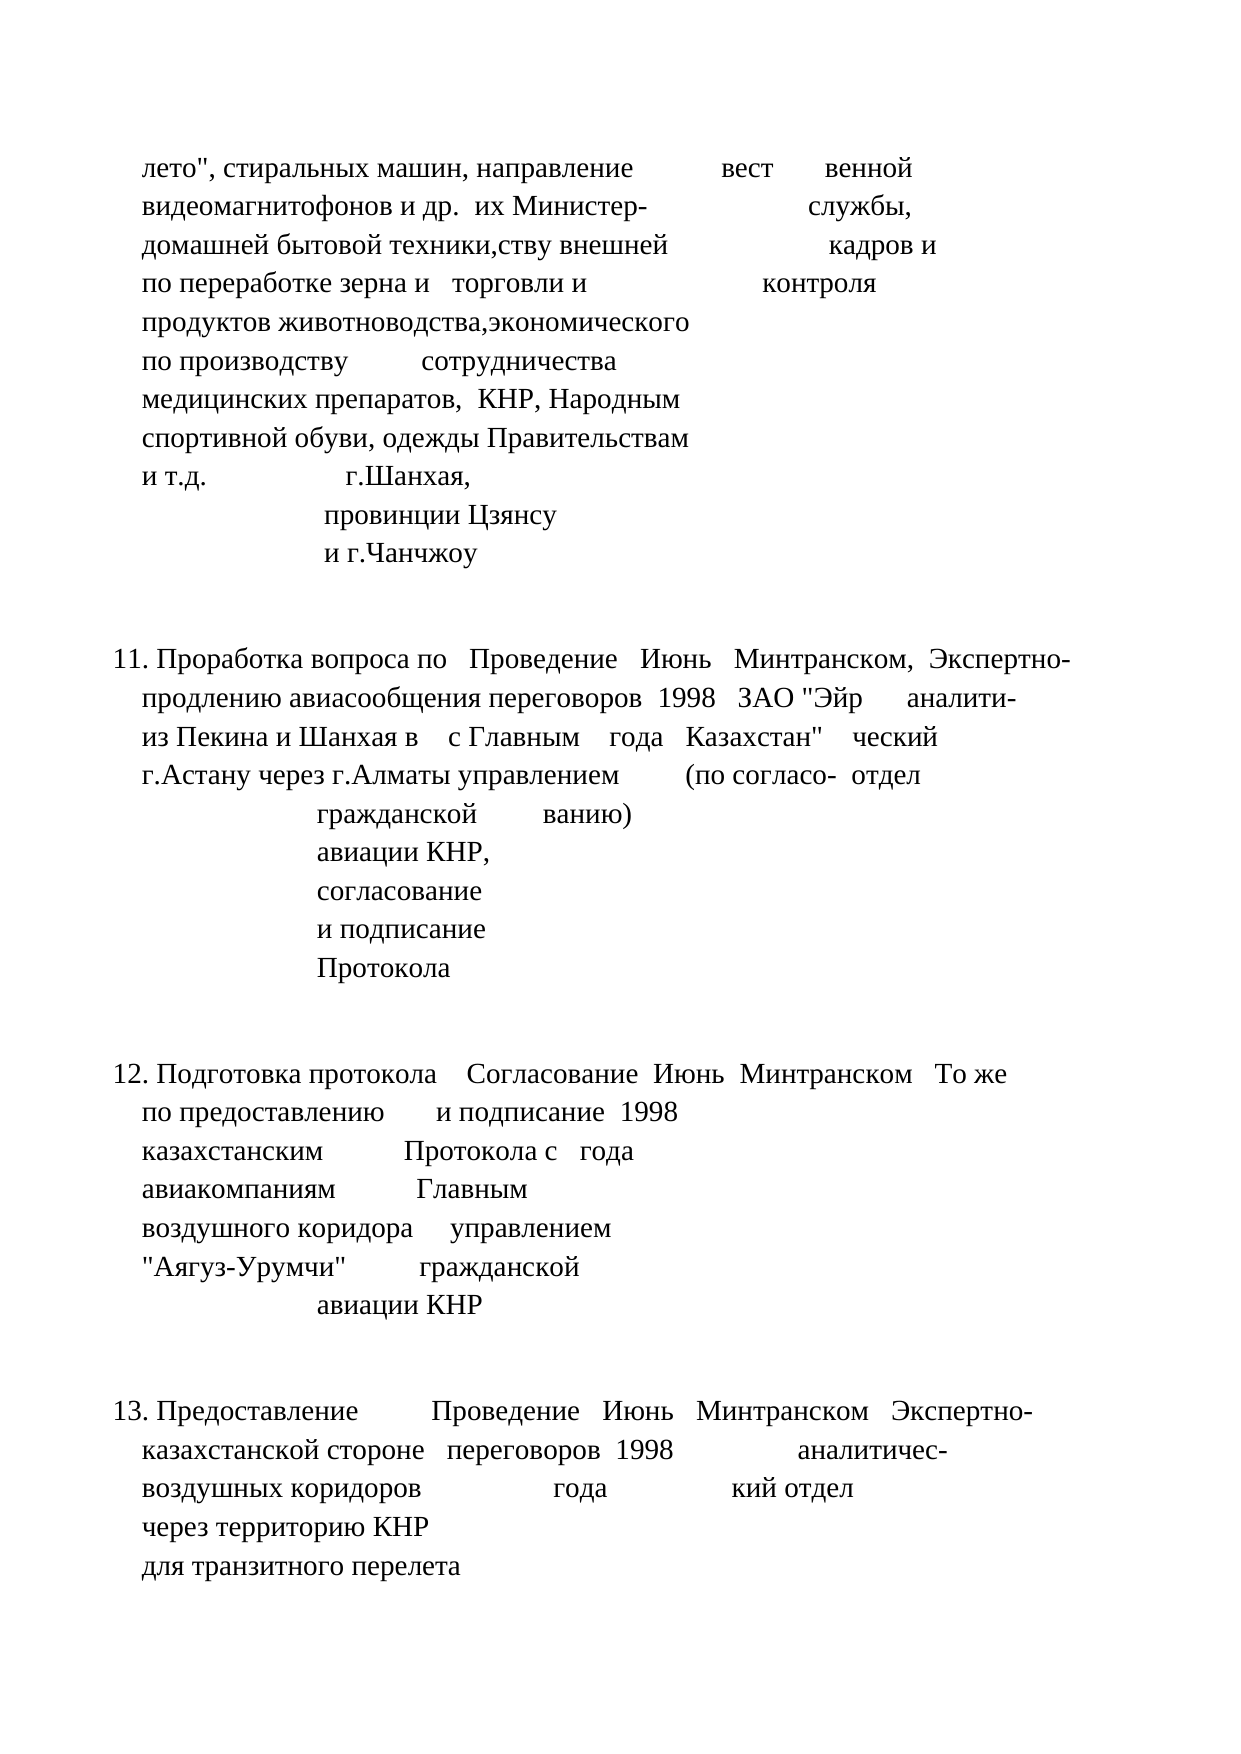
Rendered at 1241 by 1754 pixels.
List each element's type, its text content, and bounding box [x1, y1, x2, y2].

text авиации КНР [112, 1287, 1128, 1321]
text провинции Цзянсу [112, 497, 1128, 530]
text согласование [112, 873, 1128, 906]
text по переработке зерна и торговли и контроля [112, 266, 1128, 299]
text по производству сотрудничества [112, 343, 1128, 376]
text воздушного коридора управлением [112, 1210, 1128, 1244]
text лето", стиральных машин, направление вест венной [112, 150, 1128, 183]
text 11. Проработка вопроса по Проведение Июнь Минтранском, Экспертно- [112, 642, 1128, 675]
text видеомагнитофонов и др. их Министер- службы, [112, 188, 1128, 222]
text домашней бытовой техники,ству внешней кадров и [112, 227, 1128, 261]
text авиакомпаниям Главным [112, 1172, 1128, 1205]
text 12. Подготовка протокола Согласование Июнь Минтранском То же [112, 1056, 1128, 1089]
text и подписание [112, 911, 1128, 945]
text 13. Предоставление Проведение Июнь Минтранском Экспертно- [112, 1393, 1128, 1427]
text и г.Чанчжоу [112, 535, 1128, 569]
text спортивной обуви, одежды Правительствам [112, 420, 1128, 453]
text гражданской ванию) [112, 796, 1128, 829]
text Протокола [112, 950, 1128, 983]
text по предоставлению и подписание 1998 [112, 1094, 1128, 1128]
text казахстанским Протокола с года [112, 1133, 1128, 1167]
text через территорию КНР [112, 1509, 1128, 1543]
text казахстанской стороне переговоров 1998 аналитичес- [112, 1432, 1128, 1466]
text продуктов животноводства,экономического [112, 304, 1128, 338]
text и т.д. г.Шанхая, [112, 458, 1128, 492]
text воздушных коридоров года кий отдел [112, 1471, 1128, 1504]
text для транзитного перелета [112, 1548, 1128, 1581]
text медицинских препаратов, КНР, Народным [112, 381, 1128, 415]
text "Аягуз-Урумчи" гражданской [112, 1249, 1128, 1282]
text г.Астану через г.Алматы управлением (по согласо- отдел [112, 757, 1128, 791]
text продлению авиасообщения переговоров 1998 ЗАО "Эйр аналити- [112, 680, 1128, 714]
text авиации КНР, [112, 834, 1128, 868]
text из Пекина и Шанхая в с Главным года Казахстан" ческий [112, 719, 1128, 752]
